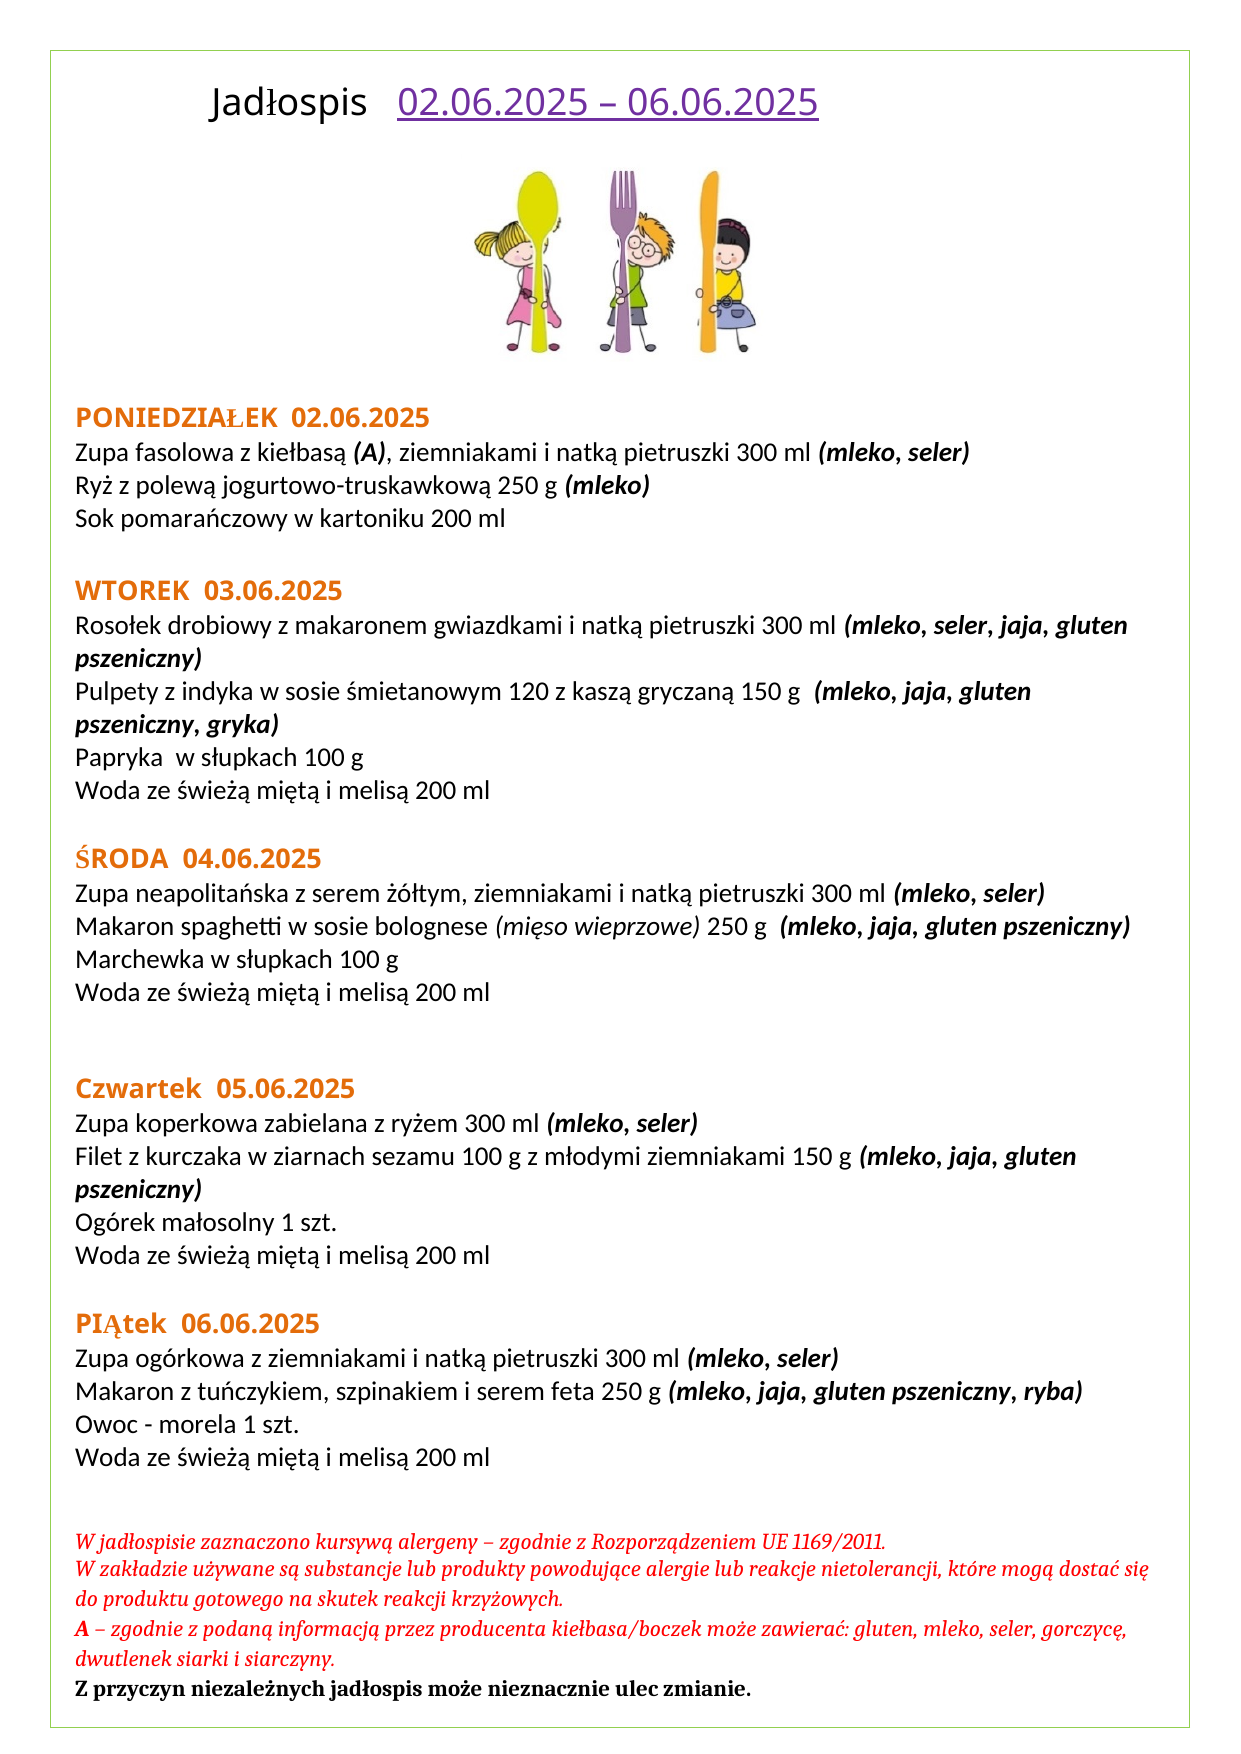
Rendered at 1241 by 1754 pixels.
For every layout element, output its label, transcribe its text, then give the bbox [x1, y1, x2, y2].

text ŚRODA 04.06.2025 [75, 839, 1165, 876]
text Makaron spaghetti w sosie bolognese (mięso wieprzowe) 250 g (mleko, jaja, gluten pszeniczny) [75, 909, 1165, 942]
text Czwartek 05.06.2025 [75, 1008, 1165, 1106]
text Zupa koperkowa zabielana z ryżem 300 ml (mleko, seler) [75, 1106, 1165, 1139]
text W jadłospisie zaznaczono kursywą alergeny – zgodnie z Rozporządzeniem UE 1169/2011. [75, 1529, 1165, 1555]
text PIĄtek 06.06.2025 [75, 1304, 1165, 1341]
text Ogórek małosolny 1 szt. [75, 1205, 1165, 1238]
text Papryka w słupkach 100 g [75, 740, 1165, 773]
text Rosołek drobiowy z makaronem gwiazdkami i natką pietruszki 300 ml (mleko, seler, jaja, gluten pszeniczny) [75, 608, 1165, 674]
text Zupa fasolowa z kiełbasą (A), ziemniakami i natką pietruszki 300 ml (mleko, seler) [75, 435, 1165, 468]
text WTOREK 03.06.2025 [75, 571, 1165, 608]
text Jadłospis 02.06.2025 – 06.06.2025 [75, 75, 1165, 126]
text Woda ze świeżą miętą i melisą 200 ml [75, 1238, 1165, 1271]
text Pulpety z indyka w sosie śmietanowym 120 z kaszą gryczaną 150 g (mleko, jaja, gluten pszeniczny, gryka) [75, 674, 1165, 740]
text Sok pomarańczowy w kartoniku 200 ml [75, 501, 1165, 534]
text PONIEDZIAŁEK 02.06.2025 [75, 398, 1165, 435]
text Zupa neapolitańska z serem żółtym, ziemniakami i natką pietruszki 300 ml (mleko, seler) [75, 876, 1165, 909]
text Zupa ogórkowa z ziemniakami i natką pietruszki 300 ml (mleko, seler) [75, 1341, 1165, 1374]
text Ryż z polewą jogurtowo-truskawkową 250 g (mleko) [75, 468, 1165, 501]
picture [460, 154, 780, 374]
text Woda ze świeżą miętą i melisą 200 ml [75, 975, 1165, 1008]
text Woda ze świeżą miętą i melisą 200 ml [75, 773, 1165, 806]
text Marchewka w słupkach 100 g [75, 942, 1165, 975]
text Filet z kurczaka w ziarnach sezamu 100 g z młodymi ziemniakami 150 g (mleko, jaja, gluten pszeniczny) [75, 1139, 1165, 1205]
text W zakładzie używane są substancje lub produkty powodujące alergie lub reakcje nietolerancji, które mogą dostać się do produktu gotowego na skutek reakcji krzyżowych. [75, 1555, 1165, 1612]
text A – zgodnie z podaną informacją przez producenta kiełbasa/boczek może zawierać: gluten, mleko, seler, gorczycę, dwutlenek siarki i siarczyny. Z przyczyn niezależnych jadłospis może nieznacznie ulec zmianie. [75, 1616, 1165, 1703]
text Woda ze świeżą miętą i melisą 200 ml [75, 1440, 1165, 1473]
text Owoc - morela 1 szt. [75, 1407, 1165, 1440]
text Makaron z tuńczykiem, szpinakiem i serem feta 250 g (mleko, jaja, gluten pszeniczny, ryba) [75, 1374, 1165, 1407]
